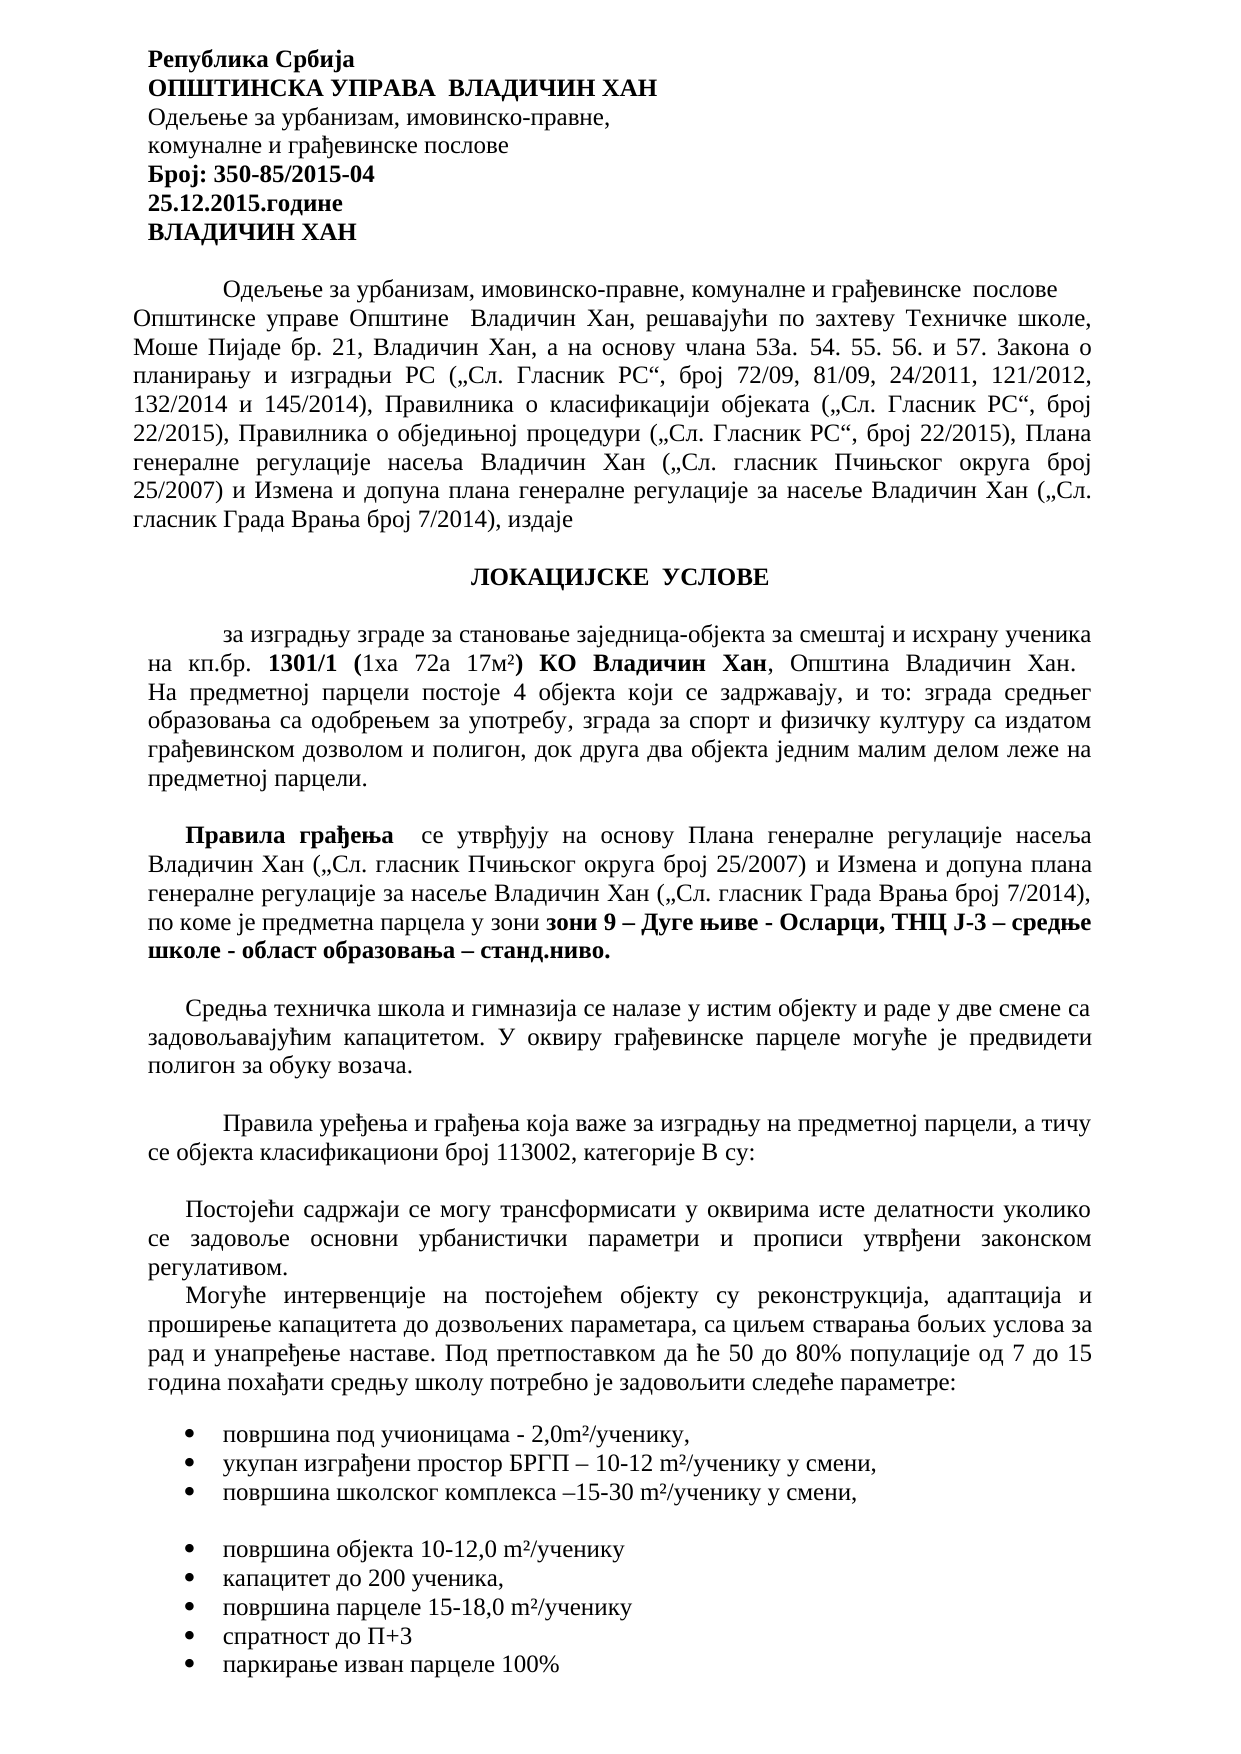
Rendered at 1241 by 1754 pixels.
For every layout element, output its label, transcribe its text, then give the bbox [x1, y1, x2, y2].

text Одељење за урбанизам, имовинско-правне, [148, 102, 1092, 131]
text за изградњу зграде за становање заједница-објекта за смештај и исхрану ученика на кп.бр. 1301/1 (1ха 72а 17м²) КО Владичин Хан, Општина Владичин Хан. На предметној парцели постоје 4 објекта који се задржавају, и то: зграда средњег образовања са одобрењем за употребу, зграда за спорт и физичку културу са издатом грађевинском дозволом и полигон, док друга два објекта једним малим делом леже на предметној парцели. [148, 619, 1092, 792]
text 25.12.2015.године [148, 188, 1092, 217]
list површина објекта 10-12,0 m²/ученику [185, 1534, 1092, 1563]
text Могуће интервенције на постојећем објекту су реконструкција, адаптација и проширење капацитета до дозвољених параметара, са циљем стварања бољих услова за рад и унапређење наставе. Под претпоставком да ће 50 до 80% популације од 7 до 15 година похађати средњу школу потребно је задовољити следеће параметре: [148, 1281, 1092, 1396]
list укупан изграђени простор БРГП – 10-12 m²/ученику у смени, [185, 1448, 1092, 1477]
list капацитет до 200 ученика, [185, 1563, 1092, 1592]
text Правила грађења се утврђују на основу Плана генералне регулације насеља Владичин Хан („Сл. гласник Пчињског округа број 25/2007) и Измена и допуна плана генералне регулације за насеље Владичин Хан („Сл. гласник Града Врања број 7/2014), по коме је предметна парцела у зони зони 9 – Дуге њиве - Осларци, ТНЦ Ј-3 – средње школе - област образовања – станд.ниво. [148, 821, 1092, 964]
text комуналне и грађевинске послове [148, 131, 1092, 159]
list површина парцеле 15-18,0 m²/ученику [185, 1592, 1092, 1621]
text ВЛАДИЧИН ХАН [148, 217, 1092, 246]
text Средња техничка школа и гимназија се налазе у истим објекту и раде у две смене са задовољавајућим капацитетом. У оквиру грађевинске парцеле могуће је предвидети полигон за обуку возача. [148, 993, 1092, 1079]
list паркирање изван парцеле 100% [185, 1649, 1092, 1678]
list површина под учионицама - 2,0m²/ученику, [185, 1419, 1092, 1448]
text ЛОКАЦИЈСКЕ УСЛОВЕ [148, 562, 1092, 591]
text Република Србија [148, 44, 1092, 73]
text Одељење за урбанизам, имовинско-правне, комуналне и грађевинске послове Општинске управе Општине Владичин Хан, решавајући по захтеву Техничке школе, Моше Пијаде бр. 21, Владичин Хан, а на основу члана 53а. 54. 55. 56. и 57. Закона о планирању и изградњи РС („Сл. Гласник РС“, број 72/09, 81/09, 24/2011, 121/2012, 132/2014 и 145/2014), Правилника о класификацији објеката („Сл. Гласник РС“, број 22/2015), Правилника о обједињној процедури („Сл. Гласник РС“, број 22/2015), Плана генералне регулације насеља Владичин Хан („Сл. гласник Пчињског округа број 25/2007) и Измена и допуна плана генералне регулације за насеље Владичин Хан („Сл. гласник Града Врања број 7/2014), издаје [133, 274, 1092, 533]
text ОПШТИНСКА УПРАВА ВЛАДИЧИН ХАН [148, 73, 1092, 102]
text Правила уређења и грађења која важе за изградњу на предметној парцели, а тичу се објекта класификациони број 113002, категорије В су: [148, 1108, 1092, 1166]
text Постојећи садржаји се могу трансформисати у оквирима исте делатности уколико се задовоље основни урбанистички параметри и прописи утврђeни законском регулативом. [148, 1194, 1092, 1281]
text Број: 350-85/2015-04 [148, 159, 1092, 188]
list површина школског комплекса –15-30 m²/ученику у смени, [185, 1477, 1092, 1506]
list спратност до П+3 [185, 1621, 1092, 1649]
